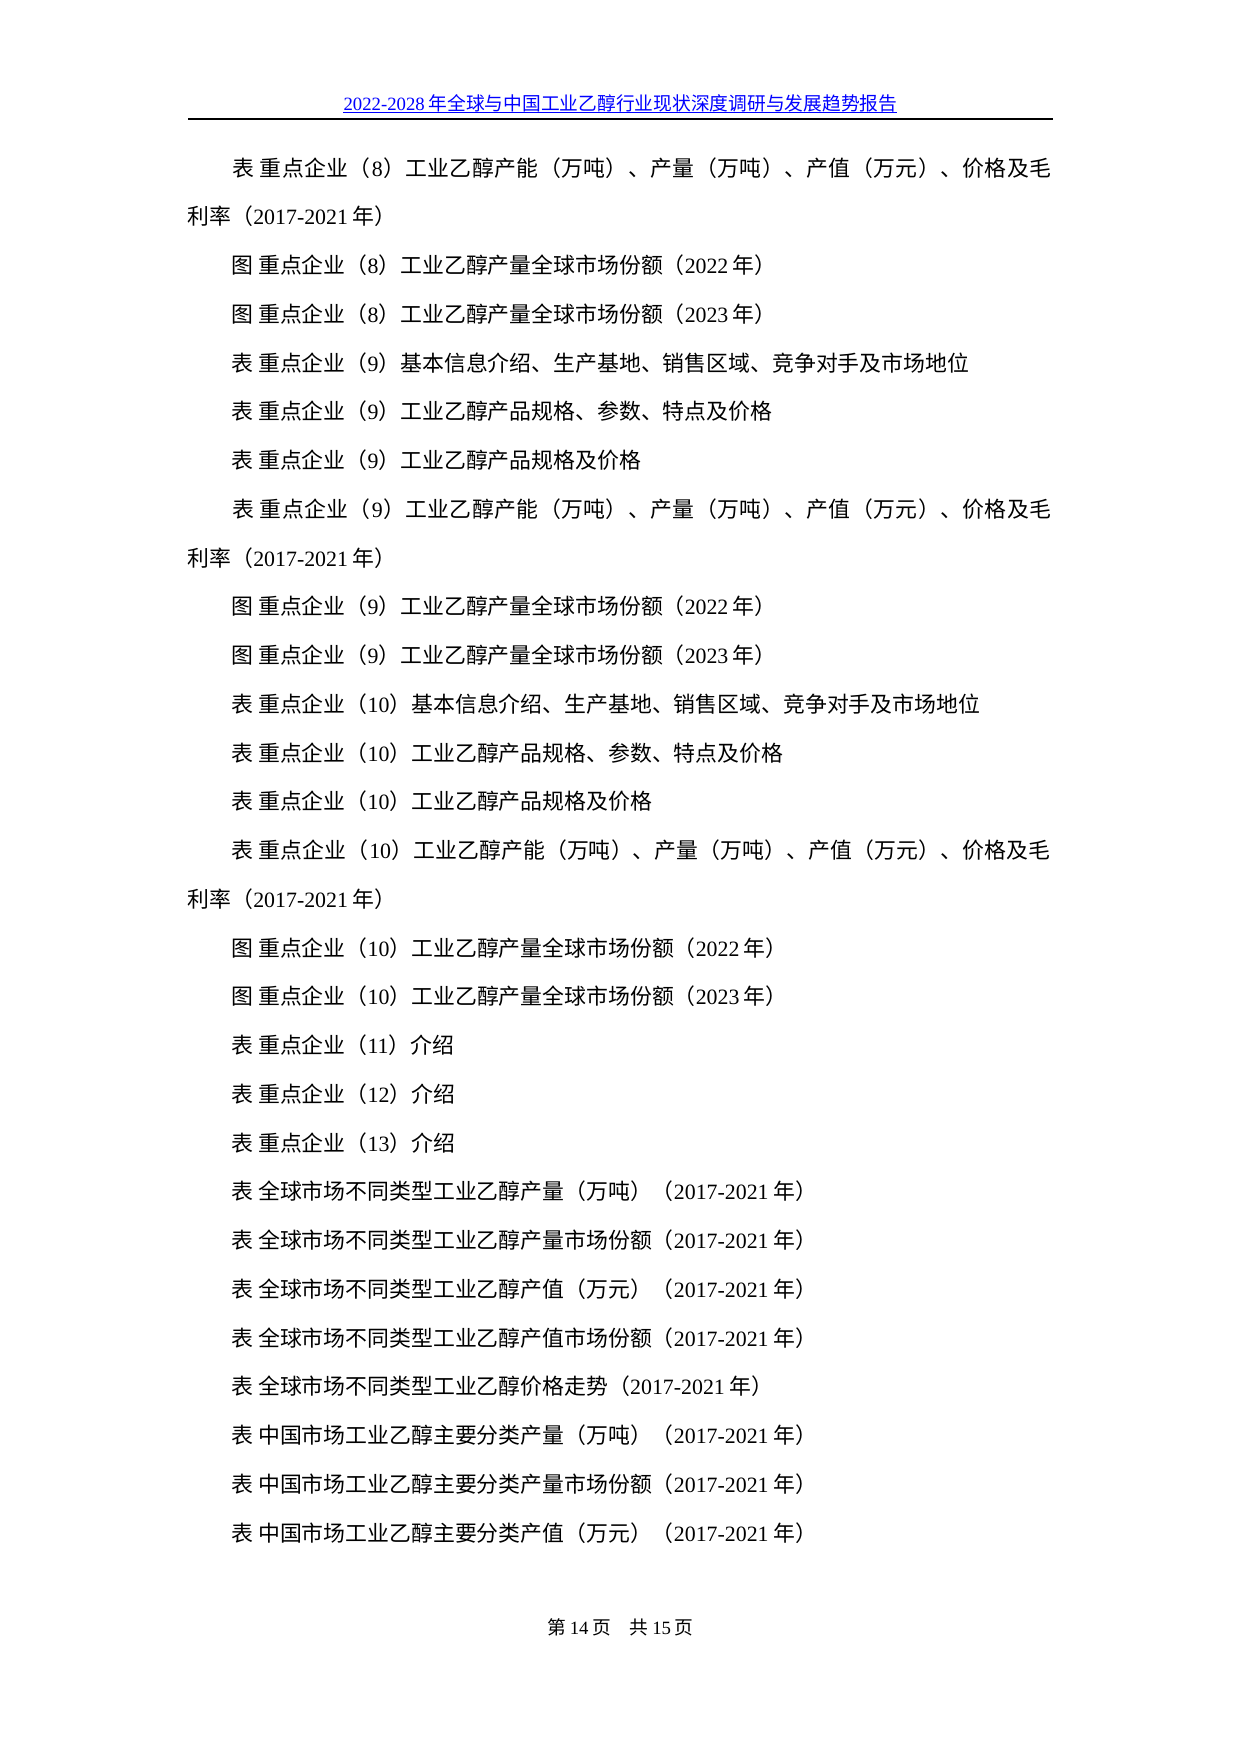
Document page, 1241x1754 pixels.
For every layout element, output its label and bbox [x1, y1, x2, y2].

text [187, 150, 1053, 1548]
